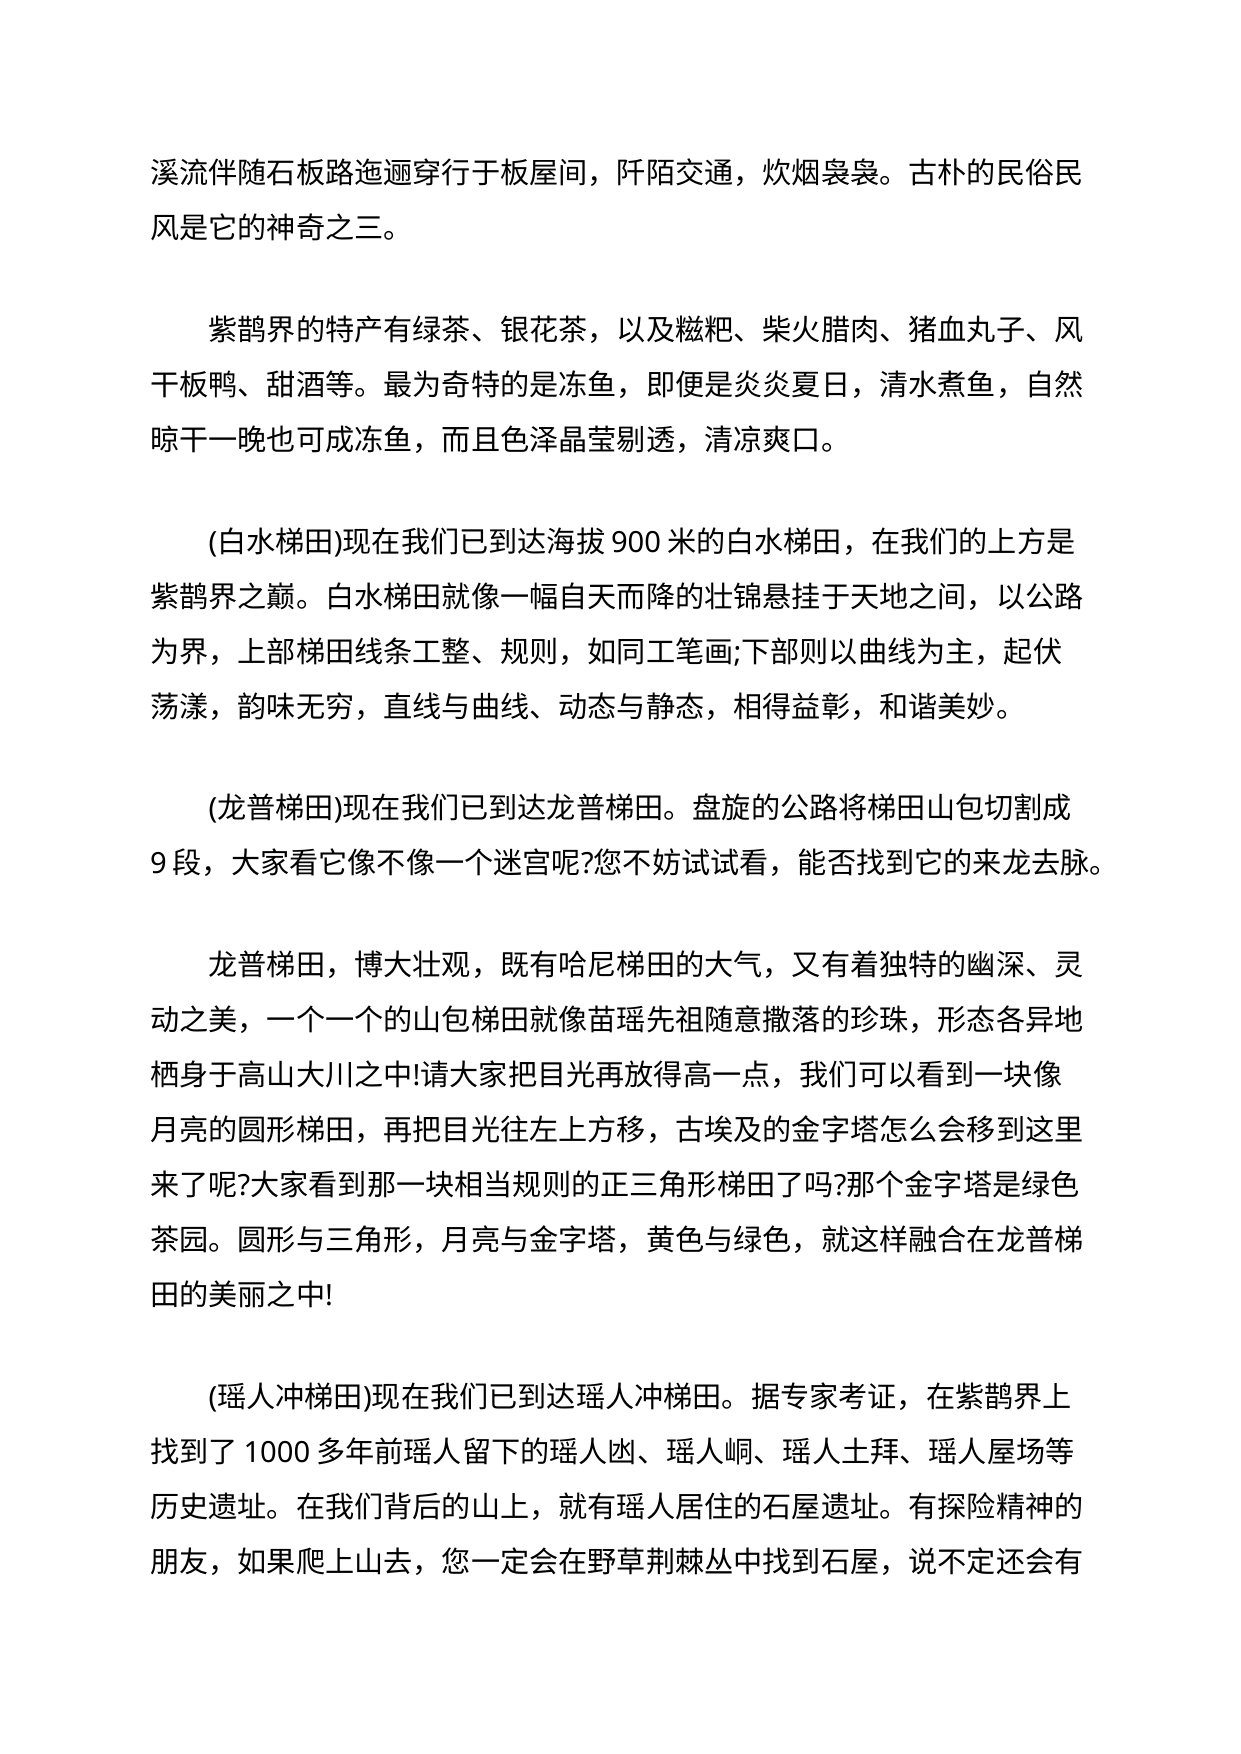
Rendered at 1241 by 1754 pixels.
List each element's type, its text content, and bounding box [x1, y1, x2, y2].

text 紫鹊界的特产有绿茶、银花茶，以及糍粑、柴火腊肉、猪血丸子、风干板鸭、甜酒等。最为奇特的是冻鱼，即便是炎炎夏日，清水煮鱼，自然晾干一晚也可成冻鱼，而且色泽晶莹剔透，清凉爽口。 [150, 307, 1090, 459]
text (龙普梯田)现在我们已到达龙普梯田。盘旋的公路将梯田山包切割成9段，大家看它像不像一个迷宫呢?您不妨试试看，能否找到它的来龙去脉。 [150, 785, 1090, 882]
text (白水梯田)现在我们已到达海拔900米的白水梯田，在我们的上方是紫鹊界之巅。白水梯田就像一幅自天而降的壮锦悬挂于天地之间，以公路为界，上部梯田线条工整、规则，如同工笔画;下部则以曲线为主，起伏荡漾，韵味无穷，直线与曲线、动态与静态，相得益彰，和谐美妙。 [150, 518, 1090, 725]
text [150, 1373, 1090, 1581]
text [150, 150, 1090, 247]
text 龙普梯田，博大壮观，既有哈尼梯田的大气，又有着独特的幽深、灵动之美，一个一个的山包梯田就像苗瑶先祖随意撒落的珍珠，形态各异地栖身于高山大川之中!请大家把目光再放得高一点，我们可以看到一块像月亮的圆形梯田，再把目光往左上方移，古埃及的金字塔怎么会移到这里来了呢?大家看到那一块相当规则的正三角形梯田了吗?那个金字塔是绿色茶园。圆形与三角形，月亮与金字塔，黄色与绿色，就这样融合在龙普梯田的美丽之中! [150, 942, 1090, 1314]
